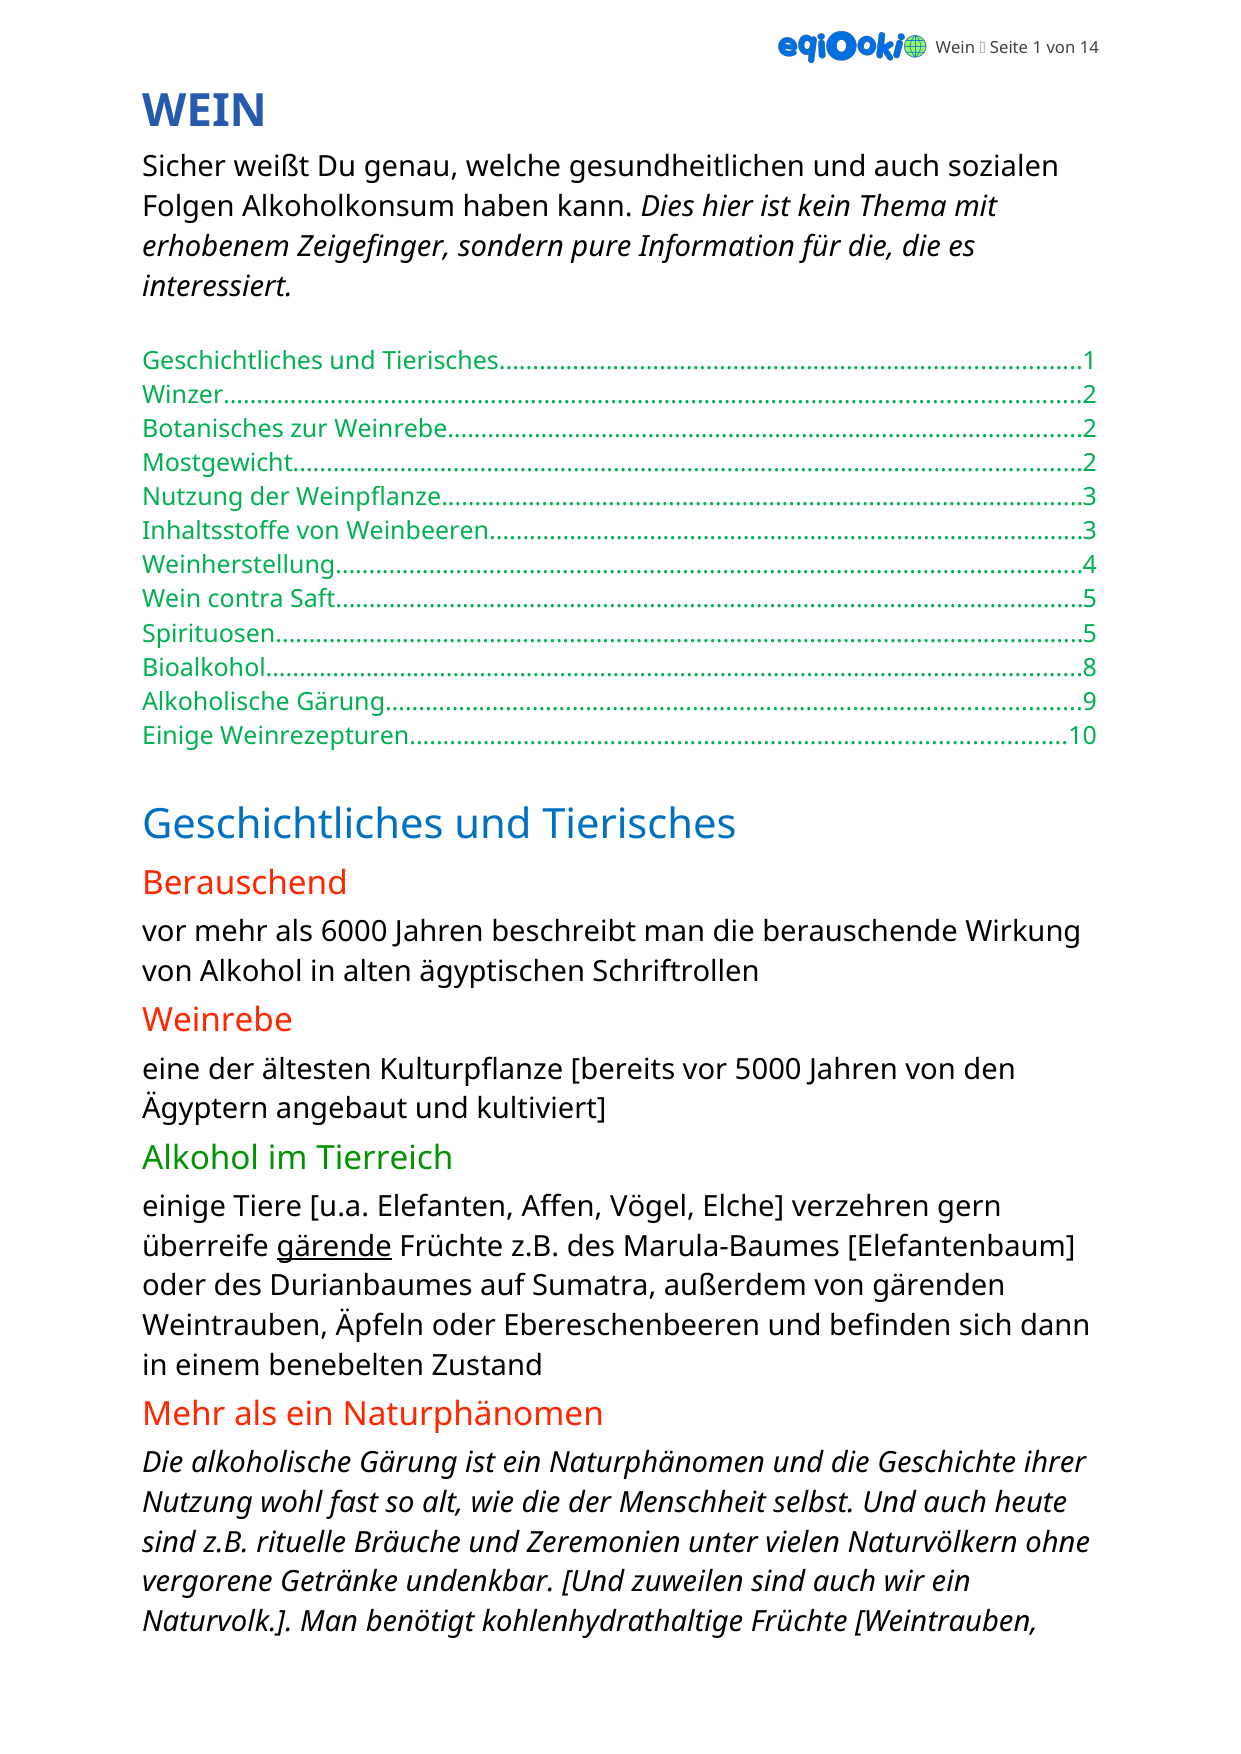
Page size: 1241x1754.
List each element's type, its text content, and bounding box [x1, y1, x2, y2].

text Mehr als ein Naturphänomen [142, 1390, 1098, 1435]
text WEIN [142, 77, 1098, 139]
text Alkoholische Gärung 9 [142, 683, 1098, 717]
text Winzer 2 [142, 377, 1098, 411]
text Geschichtliches und Tierisches 1 [142, 343, 1098, 377]
text Wein contra Saft 5 [142, 581, 1098, 615]
text Nutzung der Weinpflanze 3 [142, 479, 1098, 513]
text Botanisches zur Weinrebe 2 [142, 411, 1098, 445]
text Geschichtliches und Tierisches [142, 794, 1098, 851]
text Bioalkohol 8 [142, 649, 1098, 683]
picture [777, 29, 929, 65]
text Einige Weinrezepturen. 10 [142, 717, 1098, 751]
text eine der ältesten Kulturpflanze [bereits vor 5000 Jahren von den Ägyptern angebaut und kultiviert] [142, 1048, 1098, 1127]
text Berauschend [142, 859, 1098, 904]
text Weinrebe [142, 996, 1098, 1042]
text Inhaltsstoffe von Weinbeeren 3 [142, 513, 1098, 547]
text Weinherstellung 4 [142, 547, 1098, 581]
text Mostgewicht 2 [142, 445, 1098, 479]
text vor mehr als 6000 Jahren beschreibt man die berauschende Wirkung von Alkohol in alten ägyptischen Schriftrollen [142, 911, 1098, 990]
text Alkohol im Tierreich [142, 1133, 1098, 1179]
text einige Tiere [u.a. Elefanten, Affen, Vögel, Elche] verzehren gern überreife gärende Früchte z.B. des Marula-Baumes [Elefantenbaum] oder des Durianbaumes auf Sumatra, außerdem von gärenden Weintrauben, Äpfeln oder Ebereschenbeeren und befinden sich dann in einem benebelten Zustand [142, 1185, 1098, 1384]
text Sicher weißt Du genau, welche gesundheitlichen und auch sozialen Folgen Alkoholkonsum haben kann. Dies hier ist kein Thema mit erhobenem Zeigefinger, sondern pure Information für die, die es interessiert. [142, 146, 1098, 304]
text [142, 1442, 1098, 1640]
text Spirituosen 5 [142, 615, 1098, 649]
